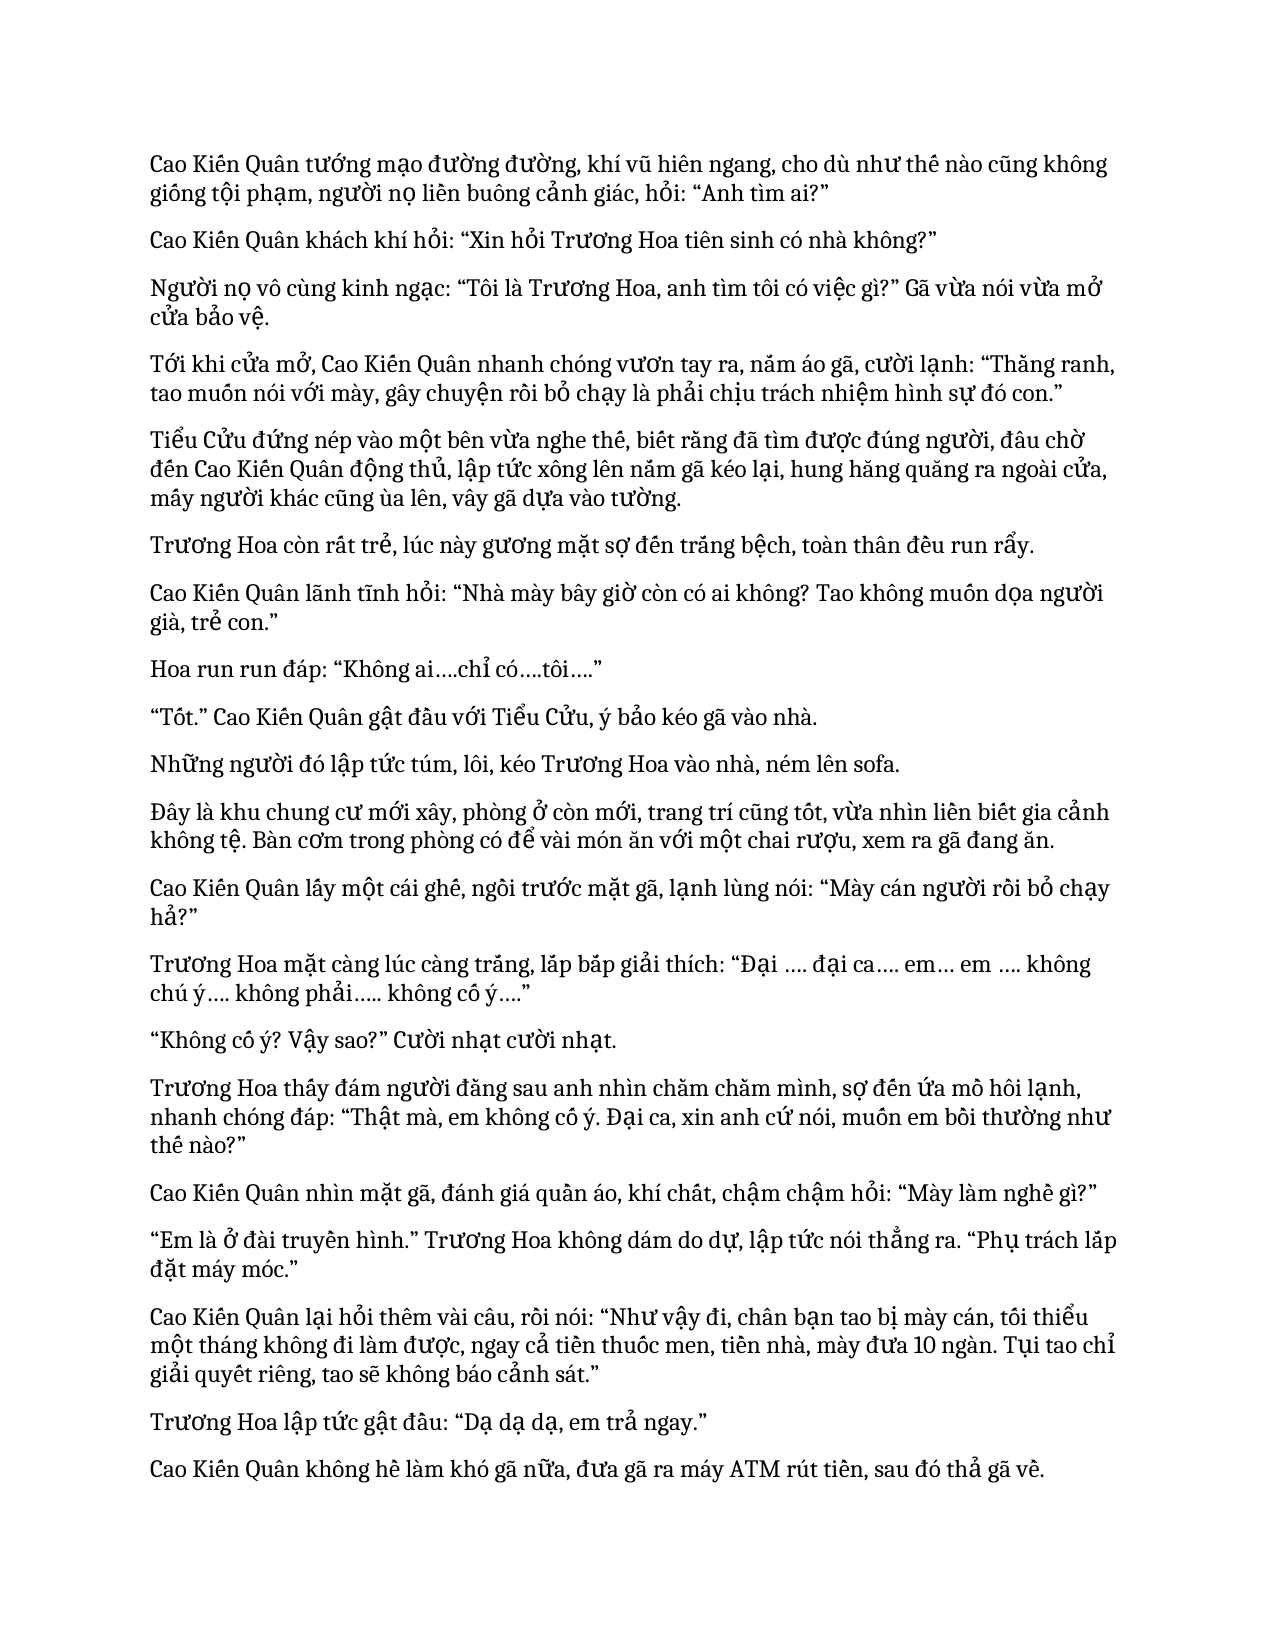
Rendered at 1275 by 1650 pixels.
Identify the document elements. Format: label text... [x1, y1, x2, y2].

text Cao Kiến Quân khách khí hỏi: “Xin hỏi Trương Hoa tiên sinh có nhà không?” [150, 226, 1125, 255]
text “Tốt.” Cao Kiến Quân gật đầu với Tiểu Cửu, ý bảo kéo gã vào nhà. [150, 702, 1125, 731]
text “Em là ở đài truyền hình.” Trương Hoa không dám do dự, lập tức nói thẳng ra. “Phụ trách lắp đặt máy móc.” [150, 1226, 1125, 1284]
text Cao Kiến Quân không hề làm khó gã nữa, đưa gã ra máy ATM rút tiền, sau đó thả gã về. [150, 1455, 1125, 1484]
text “Không cố ý? Vậy sao?” Cười nhạt cười nhạt. [150, 1026, 1125, 1055]
text Trương Hoa lập tức gật đầu: “Dạ dạ dạ, em trả ngay.” [150, 1407, 1125, 1436]
text Trương Hoa mặt càng lúc càng trắng, lắp bắp giải thích: “Đại …. đại ca…. em… em …. không chú ý…. không phải….. không cố ý….” [150, 950, 1125, 1007]
text Hoa run run đáp: “Không ai….chỉ có….tôi….” [150, 655, 1125, 684]
text Tới khi cửa mở, Cao Kiến Quân nhanh chóng vươn tay ra, nắm áo gã, cười lạnh: “Thằng ranh, tao muốn nói với mày, gây chuyện rồi bỏ chạy là phải chịu trách nhiệm hình sự đó con.” [150, 350, 1125, 407]
text Người nọ vô cùng kinh ngạc: “Tôi là Trương Hoa, anh tìm tôi có việc gì?” Gã vừa nói vừa mở cửa bảo vệ. [150, 274, 1125, 331]
text Cao Kiến Quân nhìn mặt gã, đánh giá quần áo, khí chất, chậm chậm hỏi: “Mày làm nghề gì?” [150, 1179, 1125, 1207]
text Trương Hoa thấy đám người đằng sau anh nhìn chằm chằm mình, sợ đến ứa mồ hôi lạnh, nhanh chóng đáp: “Thật mà, em không cố ý. Đại ca, xin anh cứ nói, muốn em bồi thường như thế nào?” [150, 1074, 1125, 1160]
text Những người đó lập tức túm, lôi, kéo Trương Hoa vào nhà, ném lên sofa. [150, 750, 1125, 779]
text Cao Kiến Quân tướng mạo đường đường, khí vũ hiên ngang, cho dù như thế nào cũng không giống tội phạm, người nọ liền buông cảnh giác, hỏi: “Anh tìm ai?” [150, 150, 1125, 207]
text Tiểu Cửu đứng nép vào một bên vừa nghe thế, biết rằng đã tìm được đúng người, đâu chờ đến Cao Kiến Quân động thủ, lập tức xông lên nắm gã kéo lại, hung hăng quăng ra ngoài cửa, mấy người khác cũng ùa lên, vây gã dựa vào tường. [150, 426, 1125, 512]
text Cao Kiến Quân lãnh tĩnh hỏi: “Nhà mày bây giờ còn có ai không? Tao không muốn dọa người già, trẻ con.” [150, 579, 1125, 636]
text Đây là khu chung cư mới xây, phòng ở còn mới, trang trí cũng tốt, vừa nhìn liền biết gia cảnh không tệ. Bàn cơm trong phòng có để vài món ăn với một chai rượu, xem ra gã đang ăn. [150, 797, 1125, 855]
text Cao Kiến Quân lấy một cái ghế, ngồi trước mặt gã, lạnh lùng nói: “Mày cán người rồi bỏ chạy hả?” [150, 874, 1125, 931]
text Cao Kiến Quân lại hỏi thêm vài câu, rồi nói: “Như vậy đi, chân bạn tao bị mày cán, tối thiểu một tháng không đi làm được, ngay cả tiền thuốc men, tiền nhà, mày đưa 10 ngàn. Tụi tao chỉ giải quyết riêng, tao sẽ không báo cảnh sát.” [150, 1302, 1125, 1389]
text Trương Hoa còn rất trẻ, lúc này gương mặt sợ đến trắng bệch, toàn thân đều run rẩy. [150, 531, 1125, 560]
